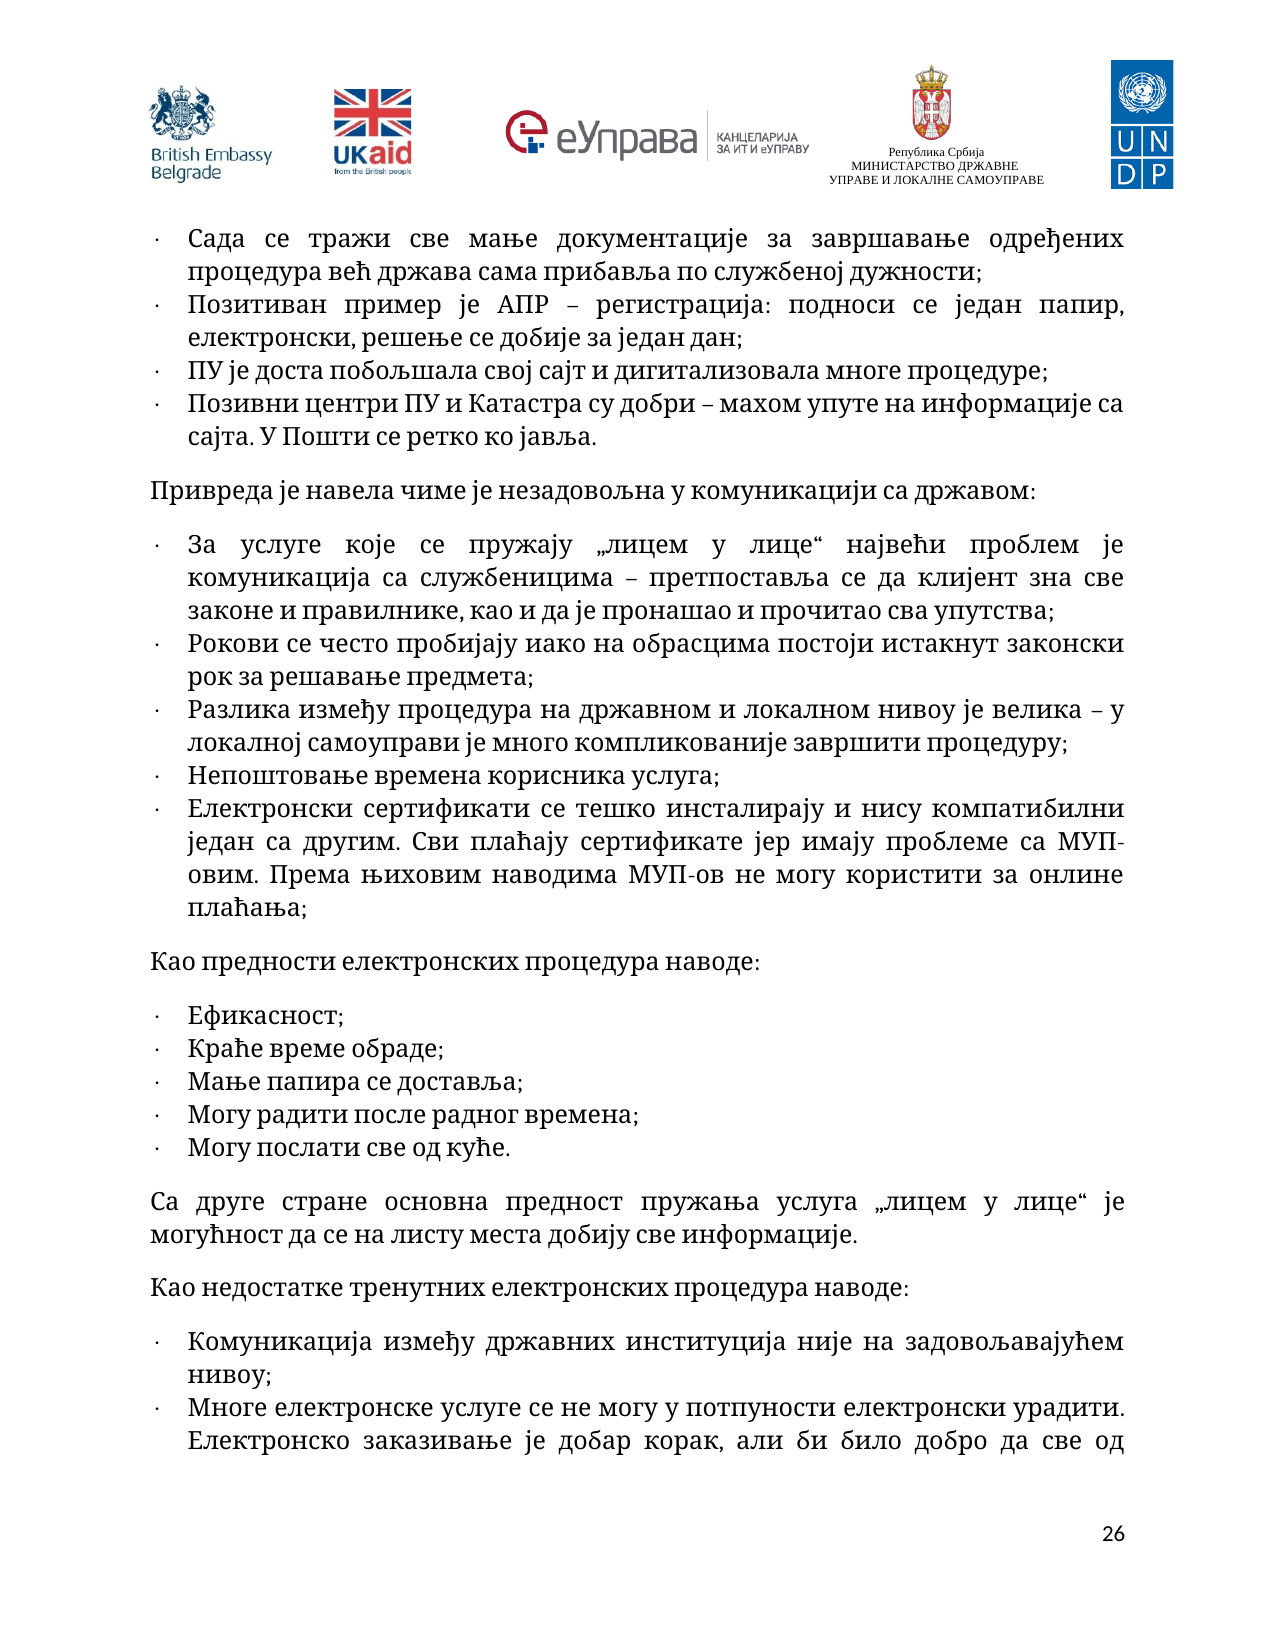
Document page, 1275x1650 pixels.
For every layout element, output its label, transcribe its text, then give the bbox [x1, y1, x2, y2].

list Непоштовање времена корисника услуга; [150, 762, 1125, 791]
list Позивни центри ПУ и Катастра су добри – махом упуте на информације са сајта. У Пошти се ретко ко јавља. [150, 390, 1125, 452]
list За услуге које се пружају „лицем у лице“ највећи проблем је комуникација са службеницима – претпоставља се да клијент зна све законе и правилнике, као и да је пронашао и прочитао сва упутства; [150, 531, 1125, 625]
list Разлика између процедура на државном и локалном нивоу је велика – у локалној самоуправи је много компликованије завршити процедуру; [150, 696, 1125, 757]
picture [131, 62, 277, 208]
list Ефикасност; [150, 1002, 1125, 1030]
text Као предности електронских процедура наводе: [150, 948, 1125, 976]
list ПУ је доста побољшала свој сајт и дигитализовала многе процедуре; [150, 357, 1125, 386]
text Са друге стране основна предност пружања услуга „лицем у лице“ је могућност да се на листу места добију све информације. [150, 1187, 1125, 1249]
picture [504, 75, 820, 198]
list Могу радити после радног времена; [150, 1101, 1125, 1129]
list Позитиван пример је АПР – регистрација: подноси се један папир, електронски, решење се добије за један дан; [150, 291, 1125, 353]
list Мање папира се доставља; [150, 1068, 1125, 1096]
list Електронски сертификати се тешко инсталирају и нису компатибилни један са другим. Сви плаћају сертификате јер имају проблеме са МУП-овим. Према њиховим наводима МУП-ов не могу користити за онлине плаћања; [150, 795, 1125, 923]
list Краће време обраде; [150, 1034, 1125, 1063]
list Комуникација између државних институција није на задовољавајућем нивоу; [150, 1328, 1125, 1390]
picture [334, 89, 412, 175]
picture [832, 54, 1038, 149]
list Могу послати све од куће. [150, 1134, 1125, 1162]
list Рокови се често пробијају иако на обрасцима постоји истакнут законски рок за решавање предмета; [150, 630, 1125, 691]
text Као недостатке тренутних електронских процедура наводе: [150, 1274, 1125, 1303]
picture [1111, 60, 1174, 189]
text Привреда је навела чиме је незадовољна у комуникацији са државом: [150, 477, 1125, 506]
list Сада се тражи све мање документације за завршавање одређених процедура већ држава сама прибавља по службеној дужности; [150, 225, 1125, 287]
